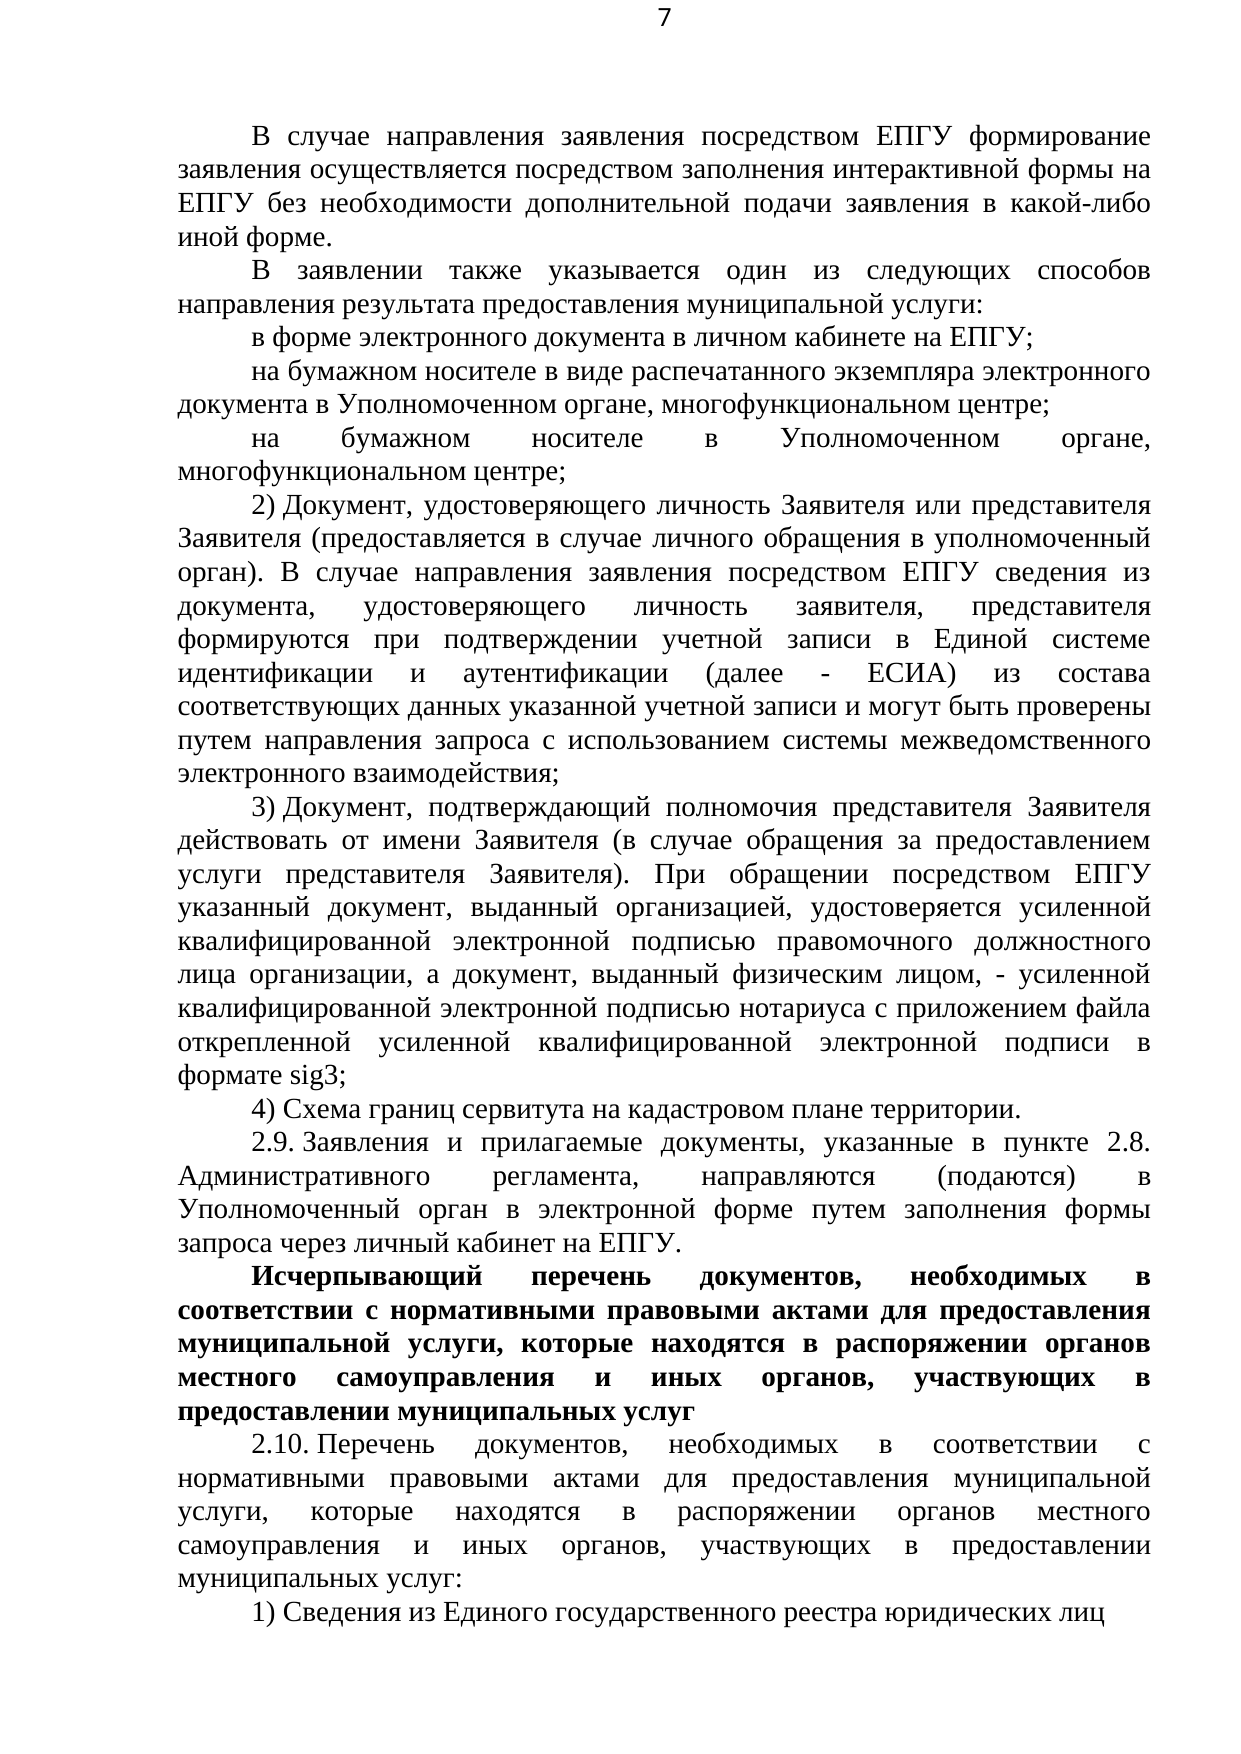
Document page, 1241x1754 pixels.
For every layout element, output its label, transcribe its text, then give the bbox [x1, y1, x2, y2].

text в форме электронного документа в личном кабинете на ЕПГУ; [177, 319, 1152, 353]
text 4) Схема границ сервитута на кадастровом плане территории. [177, 1091, 1152, 1124]
text 2.10. Перечень документов, необходимых в соответствии с нормативными правовыми актами для предоставления муниципальной услуги, которые находятся в распоряжении органов местного самоуправления и иных органов, участвующих в предоставлении муниципальных услуг: [177, 1426, 1152, 1594]
text 2.9. Заявления и прилагаемые документы, указанные в пункте 2.8. Административного регламента, направляются (подаются) в Уполномоченный орган в электронной форме путем заполнения формы запроса через личный кабинет на ЕПГУ. [177, 1124, 1152, 1258]
text на бумажном носителе в Уполномоченном органе, многофункциональном центре; [177, 420, 1152, 487]
text Исчерпывающий перечень документов, необходимых в соответствии с нормативными правовыми актами для предоставления муниципальной услуги, которые находятся в распоряжении органов местного самоуправления и иных органов, участвующих в предоставлении муниципальных услуг [177, 1258, 1152, 1426]
text на бумажном носителе в виде распечатанного экземпляра электронного документа в Уполномоченном органе, многофункциональном центре; [177, 353, 1152, 420]
text 1) Сведения из Единого государственного реестра юридических лиц [177, 1594, 1152, 1627]
text 2) Документ, удостоверяющего личность Заявителя или представителя Заявителя (предоставляется в случае личного обращения в уполномоченный орган). В случае направления заявления посредством ЕПГУ сведения из документа, удостоверяющего личность заявителя, представителя формируются при подтверждении учетной записи в Единой системе идентификации и аутентификации (далее - ЕСИА) из состава соответствующих данных указанной учетной записи и могут быть проверены путем направления запроса с использованием системы межведомственного электронного взаимодействия; [177, 487, 1152, 789]
text 3) Документ, подтверждающий полномочия представителя Заявителя действовать от имени Заявителя (в случае обращения за предоставлением услуги представителя Заявителя). При обращении посредством ЕПГУ указанный документ, выданный организацией, удостоверяется усиленной квалифицированной электронной подписью правомочного должностного лица организации, а документ, выданный физическим лицом, - усиленной квалифицированной электронной подписью нотариуса с приложением файла открепленной усиленной квалифицированной электронной подписи в формате sig3; [177, 789, 1152, 1091]
text В заявлении также указывается один из следующих способов направления результата предоставления муниципальной услуги: [177, 252, 1152, 319]
text В случае направления заявления посредством ЕПГУ формирование заявления осуществляется посредством заполнения интерактивной формы на ЕПГУ без необходимости дополнительной подачи заявления в какой-либо иной форме. [177, 118, 1152, 252]
